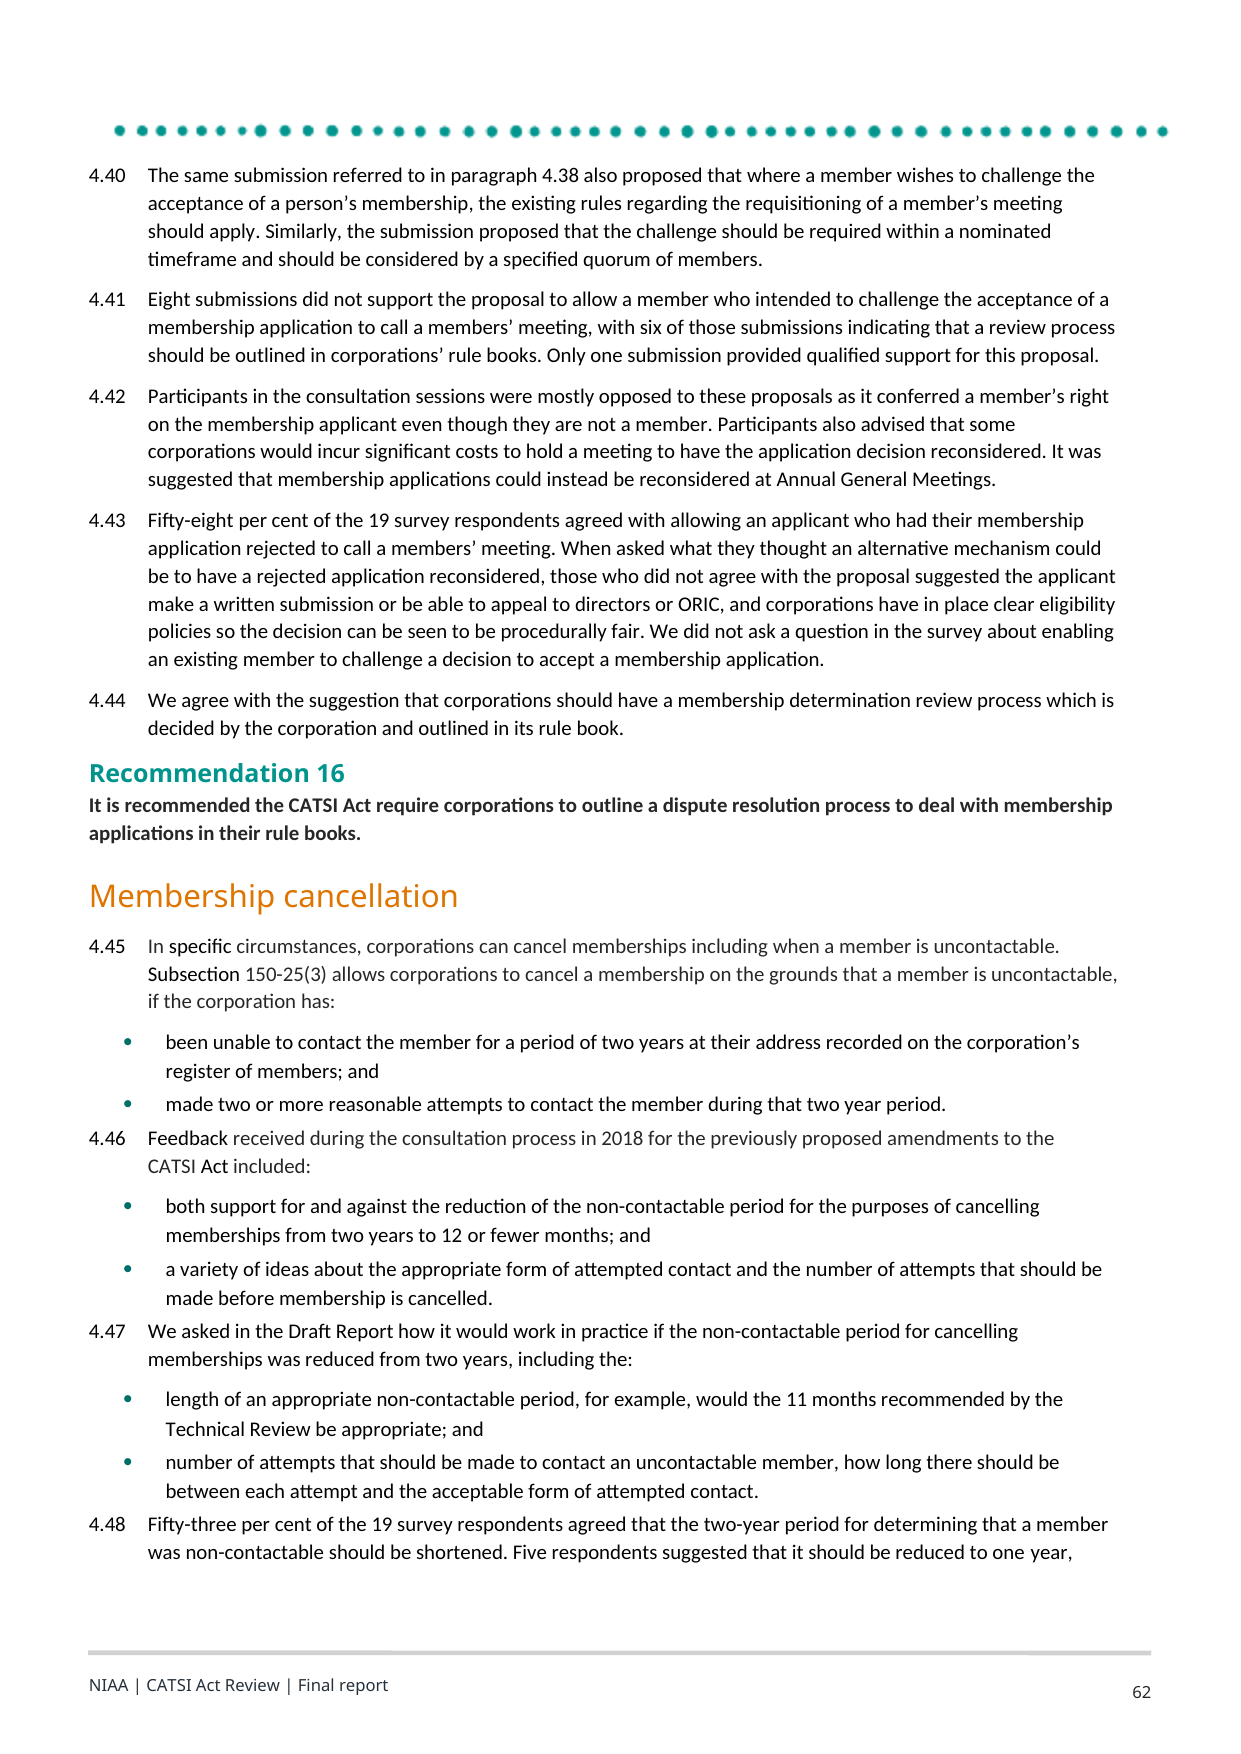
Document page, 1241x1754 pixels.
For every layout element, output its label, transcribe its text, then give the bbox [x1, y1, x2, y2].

list Participants in the consultation sessions were mostly opposed to these proposals as it conferred a member’s right on the membership applicant even though they are not a member. Participants also advised that some corporations would incur significant costs to hold a meeting to have the application decision reconsidered. It was suggested that membership applications could instead be reconsidered at Annual General Meetings. [89, 383, 1122, 492]
list We asked in the Draft Report how it would work in practice if the non-contactable period for cancelling memberships was reduced from two years, including the: [89, 1318, 1122, 1372]
text It is recommended the CATSI Act require corporations to outline a dispute resolution process to deal with membership applications in their rule books. [89, 793, 1122, 846]
list a variety of ideas about the appropriate form of attempted contact and the number of attempts that should be made before membership is cancelled. [124, 1256, 1122, 1310]
list Fifty-eight per cent of the 19 survey respondents agreed with allowing an applicant who had their membership application rejected to call a members’ meeting. When asked what they thought an alternative mechanism could be to have a rejected application reconsidered, those who did not agree with the proposal suggested the applicant make a written submission or be able to appeal to directors or ORIC, and corporations have in place clear eligibility policies so the decision can be seen to be procedurally fair. We did not ask a question in the survey about enabling an existing member to challenge a decision to accept a membership application. [89, 507, 1122, 672]
list We agree with the suggestion that corporations should have a membership determination review process which is decided by the corporation and outlined in its rule book. [89, 687, 1122, 740]
subtitle Membership cancellation [89, 873, 1122, 916]
picture [113, 115, 1177, 146]
list Eight submissions did not support the proposal to allow a member who intended to challenge the acceptance of a membership application to call a members’ meeting, with six of those submissions indicating that a review process should be outlined in corporations’ rule books. Only one submission provided qualified support for this proposal. [89, 287, 1122, 368]
list both support for and against the reduction of the non-contactable period for the purposes of cancelling memberships from two years to 12 or fewer months; and [124, 1193, 1122, 1248]
list length of an appropriate non-contactable period, for example, would the 11 months recommended by the Technical Review be appropriate; and [124, 1387, 1122, 1441]
list been unable to contact the member for a period of two years at their address recorded on the corporation’s register of members; and [124, 1029, 1122, 1084]
list The same submission referred to in paragraph 4.38 also proposed that where a member wishes to challenge the acceptance of a person’s membership, the existing rules regarding the requisitioning of a member’s meeting should apply. Similarly, the submission proposed that the challenge should be required within a nominated timeframe and should be considered by a specified quorum of members. [89, 162, 1122, 272]
list Feedback received during the consultation process in 2018 for the previously proposed amendments to the CATSI Act included: [89, 1125, 1122, 1178]
list number of attempts that should be made to contact an uncontactable member, how long there should be between each attempt and the acceptable form of attempted contact. [124, 1449, 1122, 1504]
list made two or more reasonable attempts to contact the member during that two year period. [124, 1092, 1122, 1117]
list In specific circumstances, corporations can cancel memberships including when a member is uncontactable. Subsection 150-25(3) allows corporations to cancel a membership on the grounds that a member is uncontactable, if the corporation has: [89, 933, 1122, 1014]
text Recommendation 16 [89, 755, 1122, 789]
